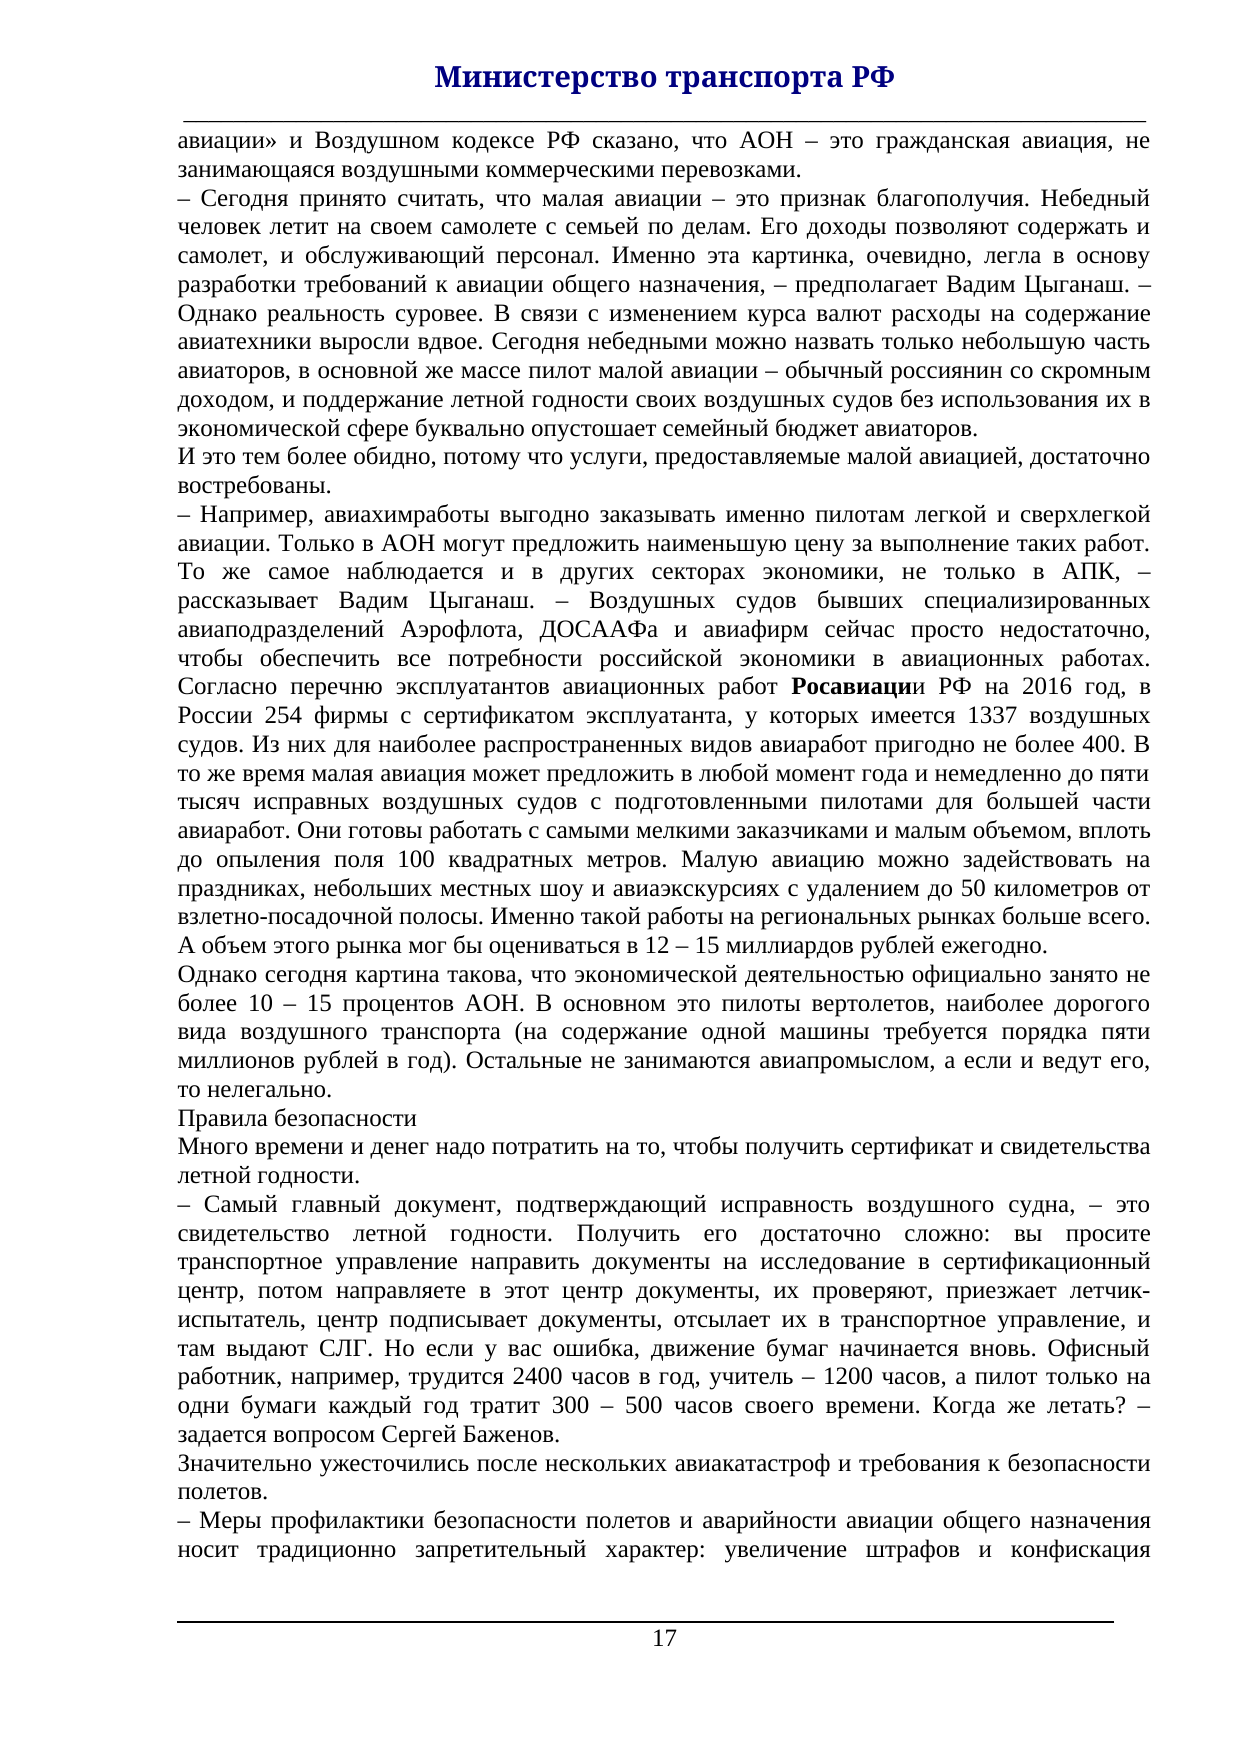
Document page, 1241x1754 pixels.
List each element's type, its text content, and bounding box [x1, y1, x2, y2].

text И это тем более обидно, потому что услуги, предоставляемые малой авиацией, достаточно востребованы. [177, 441, 1152, 499]
text Однако сегодня картина такова, что экономической деятельностью официально занято не более 10 – 15 процентов АОН. В основном это пилоты вертолетов, наиболее дорогого вида воздушного транспорта (на содержание одной машины требуется порядка пяти миллионов рублей в год). Остальные не занимаются авиапромыслом, а если и ведут его, то нелегально. [177, 959, 1152, 1103]
text Правила безопасности [177, 1103, 1152, 1131]
text – Сегодня принято считать, что малая авиации – это признак благополучия. Небедный человек летит на своем самолете с семьей по делам. Его доходы позволяют содержать и самолет, и обслуживающий персонал. Именно эта картинка, очевидно, легла в основу разработки требований к авиации общего назначения, – предполагает Вадим Цыганаш. – Однако реальность суровее. В связи с изменением курса валют расходы на содержание авиатехники выросли вдвое. Сегодня небедными можно назвать только небольшую часть авиаторов, в основной же массе пилот малой авиации – обычный россиянин со скромным доходом, и поддержание летной годности своих воздушных судов без использования их в экономической сфере буквально опустошает семейный бюджет авиаторов. [177, 183, 1152, 441]
text – Самый главный документ, подтверждающий исправность воздушного судна, – это свидетельство летной годности. Получить его достаточно сложно: вы просите транспортное управление направить документы на исследование в сертификационный центр, потом направляете в этот центр документы, их проверяют, приезжает летчик-испытатель, центр подписывает документы, отсылает их в транспортное управление, и там выдают СЛГ. Но если у вас ошибка, движение бумаг начинается вновь. Офисный работник, например, трудится 2400 часов в год, учитель – 1200 часов, а пилот только на одни бумаги каждый год тратит 300 – 500 часов своего времени. Когда же летать? – задается вопросом Сергей Баженов. [177, 1189, 1152, 1448]
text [177, 125, 1152, 183]
text – Например, авиахимработы выгодно заказывать именно пилотам легкой и сверхлегкой авиации. Только в АОН могут предложить наименьшую цену за выполнение таких работ. То же самое наблюдается и в других секторах экономики, не только в АПК, – рассказывает Вадим Цыганаш. – Воздушных судов бывших специализированных авиаподразделений Аэрофлота, ДОСААФа и авиафирм сейчас просто недостаточно, чтобы обеспечить все потребности российской экономики в авиационных работах. Согласно перечню эксплуатантов авиационных работ Росавиации РФ на 2016 год, в России 254 фирмы с сертификатом эксплуатанта, у которых имеется 1337 воздушных судов. Из них для наиболее распространенных видов авиаработ пригодно не более 400. В то же время малая авиация может предложить в любой момент года и немедленно до пяти тысяч исправных воздушных судов с подготовленными пилотами для большей части авиаработ. Они готовы работать с самыми мелкими заказчиками и малым объемом, вплоть до опыления поля 100 квадратных метров. Малую авиацию можно задействовать на праздниках, небольших местных шоу и авиаэкскурсиях с удалением до 50 километров от взлетно-посадочной полосы. Именно такой работы на региональных рынках больше всего. А объем этого рынка мог бы оцениваться в 12 – 15 миллиардов рублей ежегодно. [177, 499, 1152, 959]
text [177, 1505, 1152, 1563]
text Значительно ужесточились после нескольких авиакатастроф и требования к безопасности полетов. [177, 1448, 1152, 1505]
text Много времени и денег надо потратить на то, чтобы получить сертификат и свидетельства летной годности. [177, 1131, 1152, 1189]
